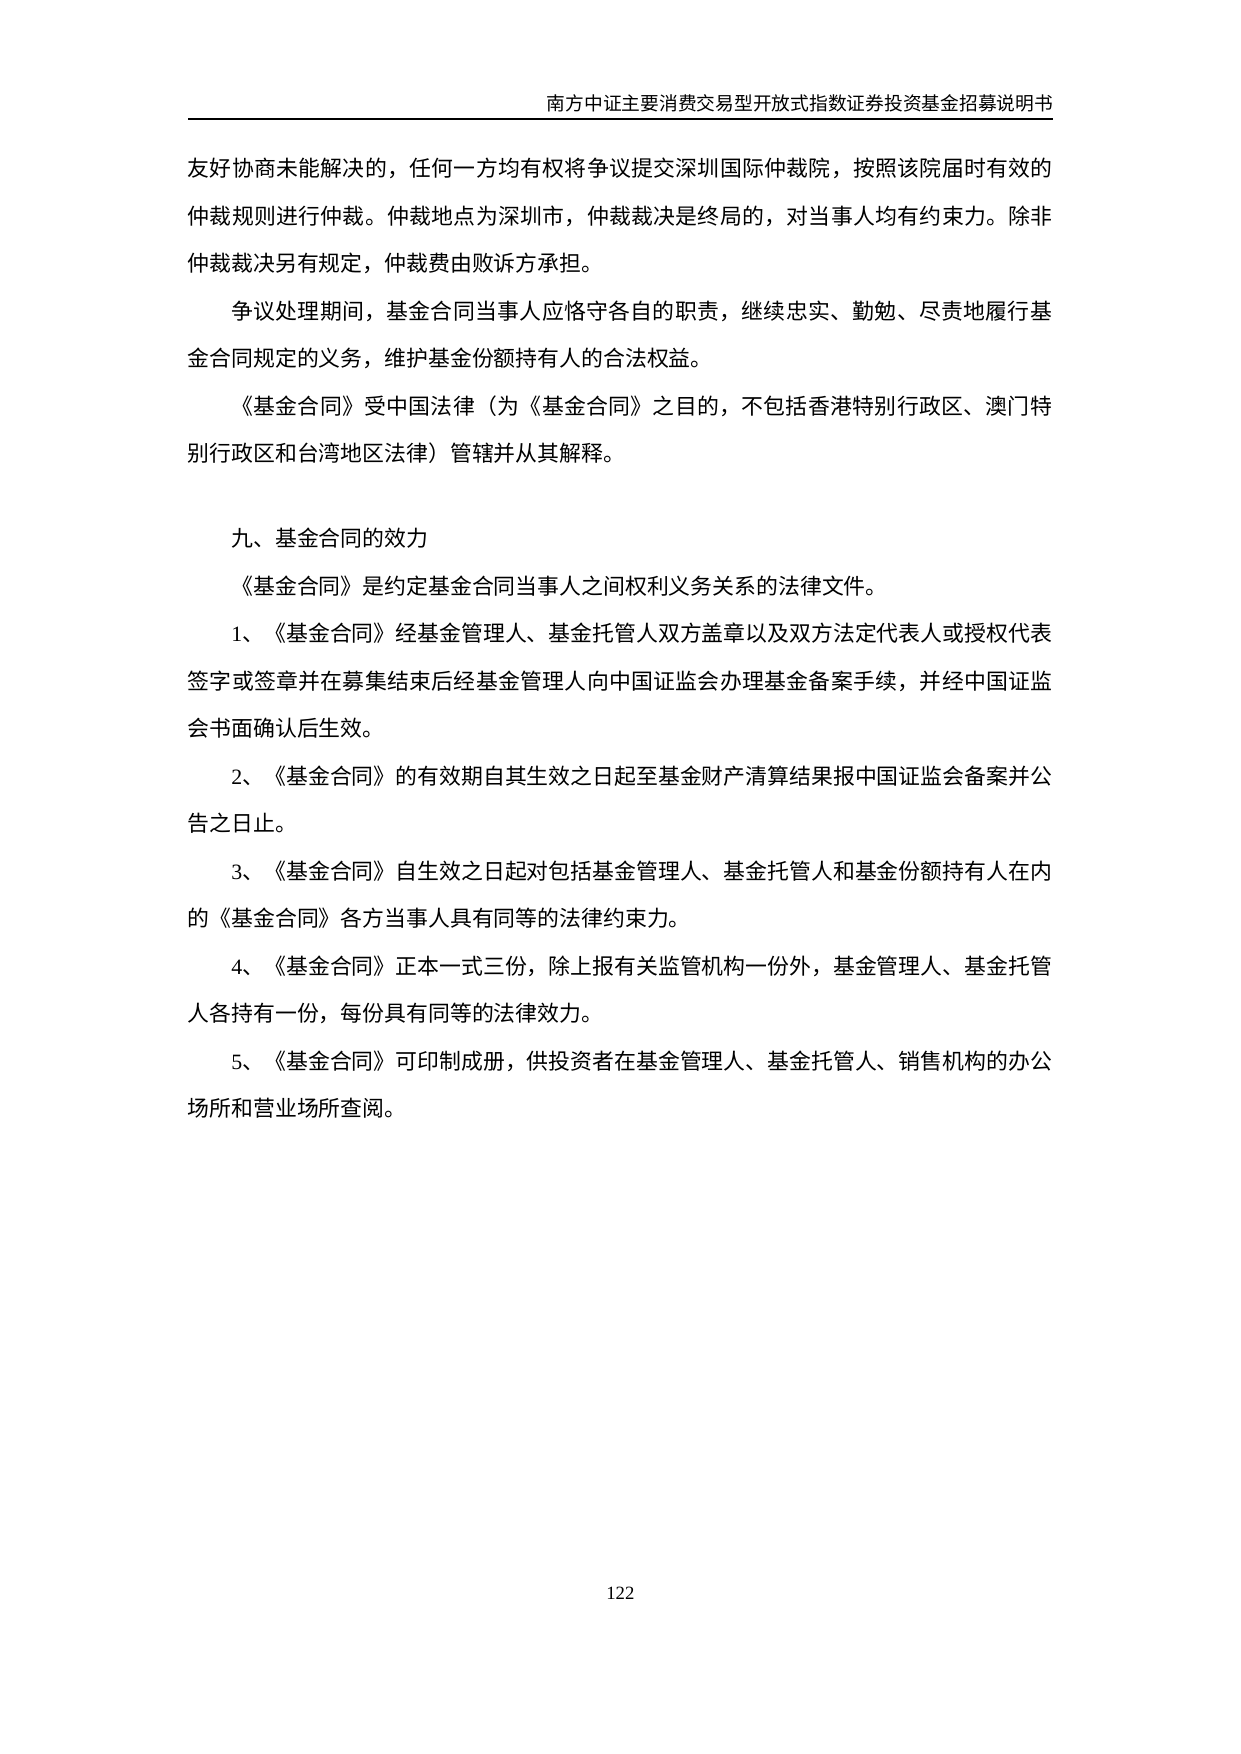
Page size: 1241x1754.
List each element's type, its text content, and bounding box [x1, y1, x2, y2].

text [187, 151, 1053, 278]
text 《基金合同》是约定基金合同当事人之间权利义务关系的法律文件。 [187, 569, 1053, 601]
text 1、《基金合同》经基金管理人、基金托管人双方盖章以及双方法定代表人或授权代表签字或签章并在募集结束后经基金管理人向中国证监会办理基金备案手续，并经中国证监会书面确认后生效。 [187, 616, 1053, 743]
text 3、《基金合同》自生效之日起对包括基金管理人、基金托管人和基金份额持有人在内的《基金合同》各方当事人具有同等的法律约束力。 [187, 854, 1053, 933]
text 争议处理期间，基金合同当事人应恪守各自的职责，继续忠实、勤勉、尽责地履行基金合同规定的义务，维护基金份额持有人的合法权益。 [187, 294, 1053, 373]
text 《基金合同》受中国法律（为《基金合同》之目的，不包括香港特别行政区、澳门特别行政区和台湾地区法律）管辖并从其解释。 [187, 389, 1053, 468]
text 4、《基金合同》正本一式三份，除上报有关监管机构一份外，基金管理人、基金托管人各持有一份，每份具有同等的法律效力。 [187, 949, 1053, 1028]
text 九、基金合同的效力 [187, 521, 1053, 553]
text 5、《基金合同》可印制成册，供投资者在基金管理人、基金托管人、销售机构的办公场所和营业场所查阅。 [187, 1044, 1053, 1123]
text 2、《基金合同》的有效期自其生效之日起至基金财产清算结果报中国证监会备案并公告之日止。 [187, 759, 1053, 838]
